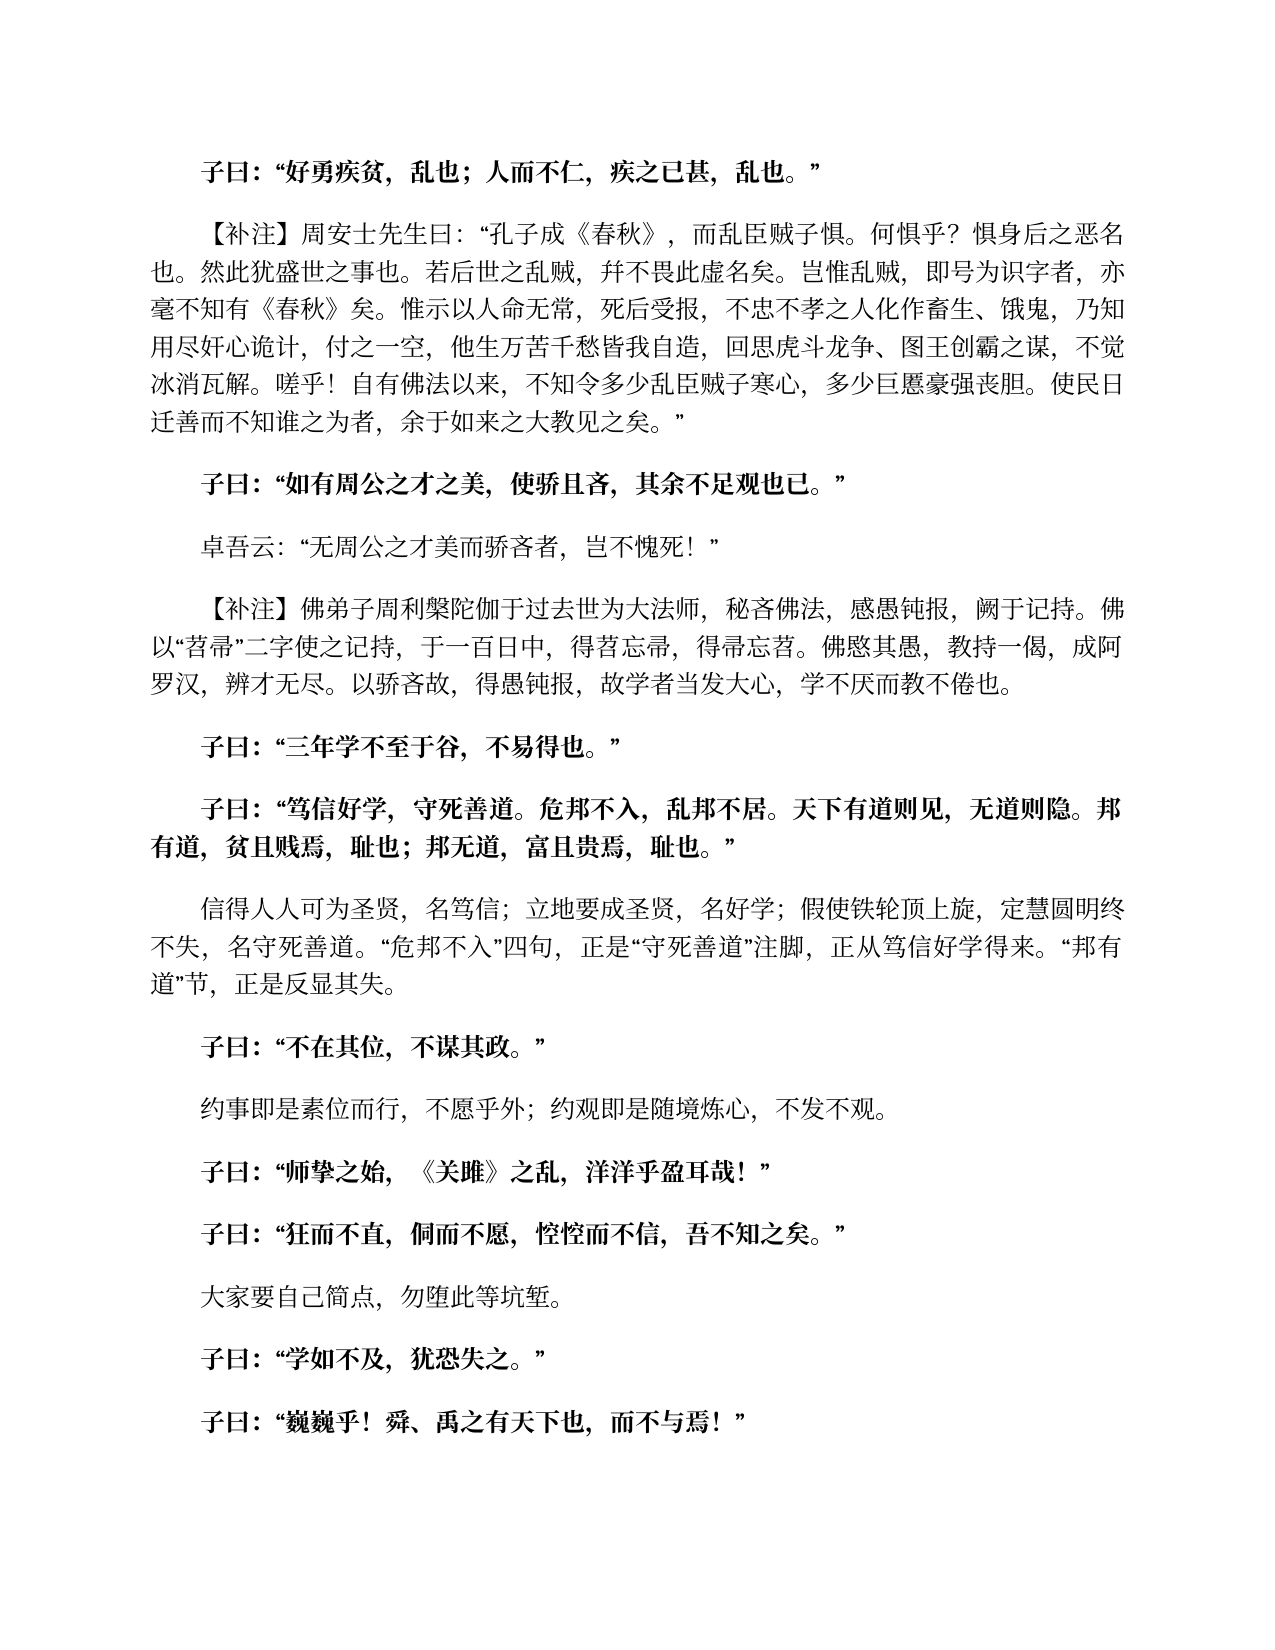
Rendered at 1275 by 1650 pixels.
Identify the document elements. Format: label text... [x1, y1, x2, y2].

text 约事即是素位而行，不愿乎外；约观即是随境炼心，不发不观。 [150, 1087, 1125, 1125]
text 子曰：“不在其位，不谋其政。” [150, 1025, 1125, 1062]
text 子曰：“好勇疾贫，乱也；人而不仁，疾之已甚，乱也。” [150, 150, 1125, 187]
text 子曰：“三年学不至于谷，不易得也。” [150, 725, 1125, 762]
text 子曰：“学如不及，犹恐失之。” [150, 1337, 1125, 1375]
text 子曰：“笃信好学，守死善道。危邦不入，乱邦不居。天下有道则见，无道则隐。邦有道，贫且贱焉，耻也；邦无道，富且贵焉，耻也。” [150, 787, 1125, 862]
text 子曰：“如有周公之才之美，使骄且吝，其余不足观也已。” [150, 462, 1125, 500]
text 【补注】佛弟子周利槃陀伽于过去世为大法师，秘吝佛法，感愚钝报，阙于记持。佛以“苕帚”二字使之记持，于一百日中，得苕忘帚，得帚忘苕。佛愍其愚，教持一偈，成阿罗汉，辨才无尽。以骄吝故，得愚钝报，故学者当发大心，学不厌而教不倦也。 [150, 587, 1125, 700]
text 子曰：“巍巍乎！舜、禹之有天下也，而不与焉！” [150, 1400, 1125, 1437]
text 子曰：“狂而不直，侗而不愿，悾悾而不信，吾不知之矣。” [150, 1212, 1125, 1250]
text 子曰：“师挚之始，《关雎》之乱，洋洋乎盈耳哉！” [150, 1150, 1125, 1187]
text 大家要自己简点，勿堕此等坑堑。 [150, 1275, 1125, 1312]
text 信得人人可为圣贤，名笃信；立地要成圣贤，名好学；假使铁轮顶上旋，定慧圆明终不失，名守死善道。“危邦不入”四句，正是“守死善道”注脚，正从笃信好学得来。“邦有道”节，正是反显其失。 [150, 887, 1125, 1000]
text 【补注】周安士先生曰：“孔子成《春秋》，而乱臣贼子惧。何惧乎？惧身后之恶名也。然此犹盛世之事也。若后世之乱贼，幷不畏此虚名矣。岂惟乱贼，即号为识字者，亦毫不知有《春秋》矣。惟示以人命无常，死后受报，不忠不孝之人化作畜生、饿鬼，乃知用尽奸心诡计，付之一空，他生万苦千愁皆我自造，回思虎斗龙争、图王创霸之谋，不觉冰消瓦解。嗟乎！自有佛法以来，不知令多少乱臣贼子寒心，多少巨慝豪强丧胆。使民日迁善而不知谁之为者，余于如来之大教见之矣。” [150, 212, 1125, 437]
text 卓吾云：“无周公之才美而骄吝者，岂不愧死！” [150, 525, 1125, 562]
